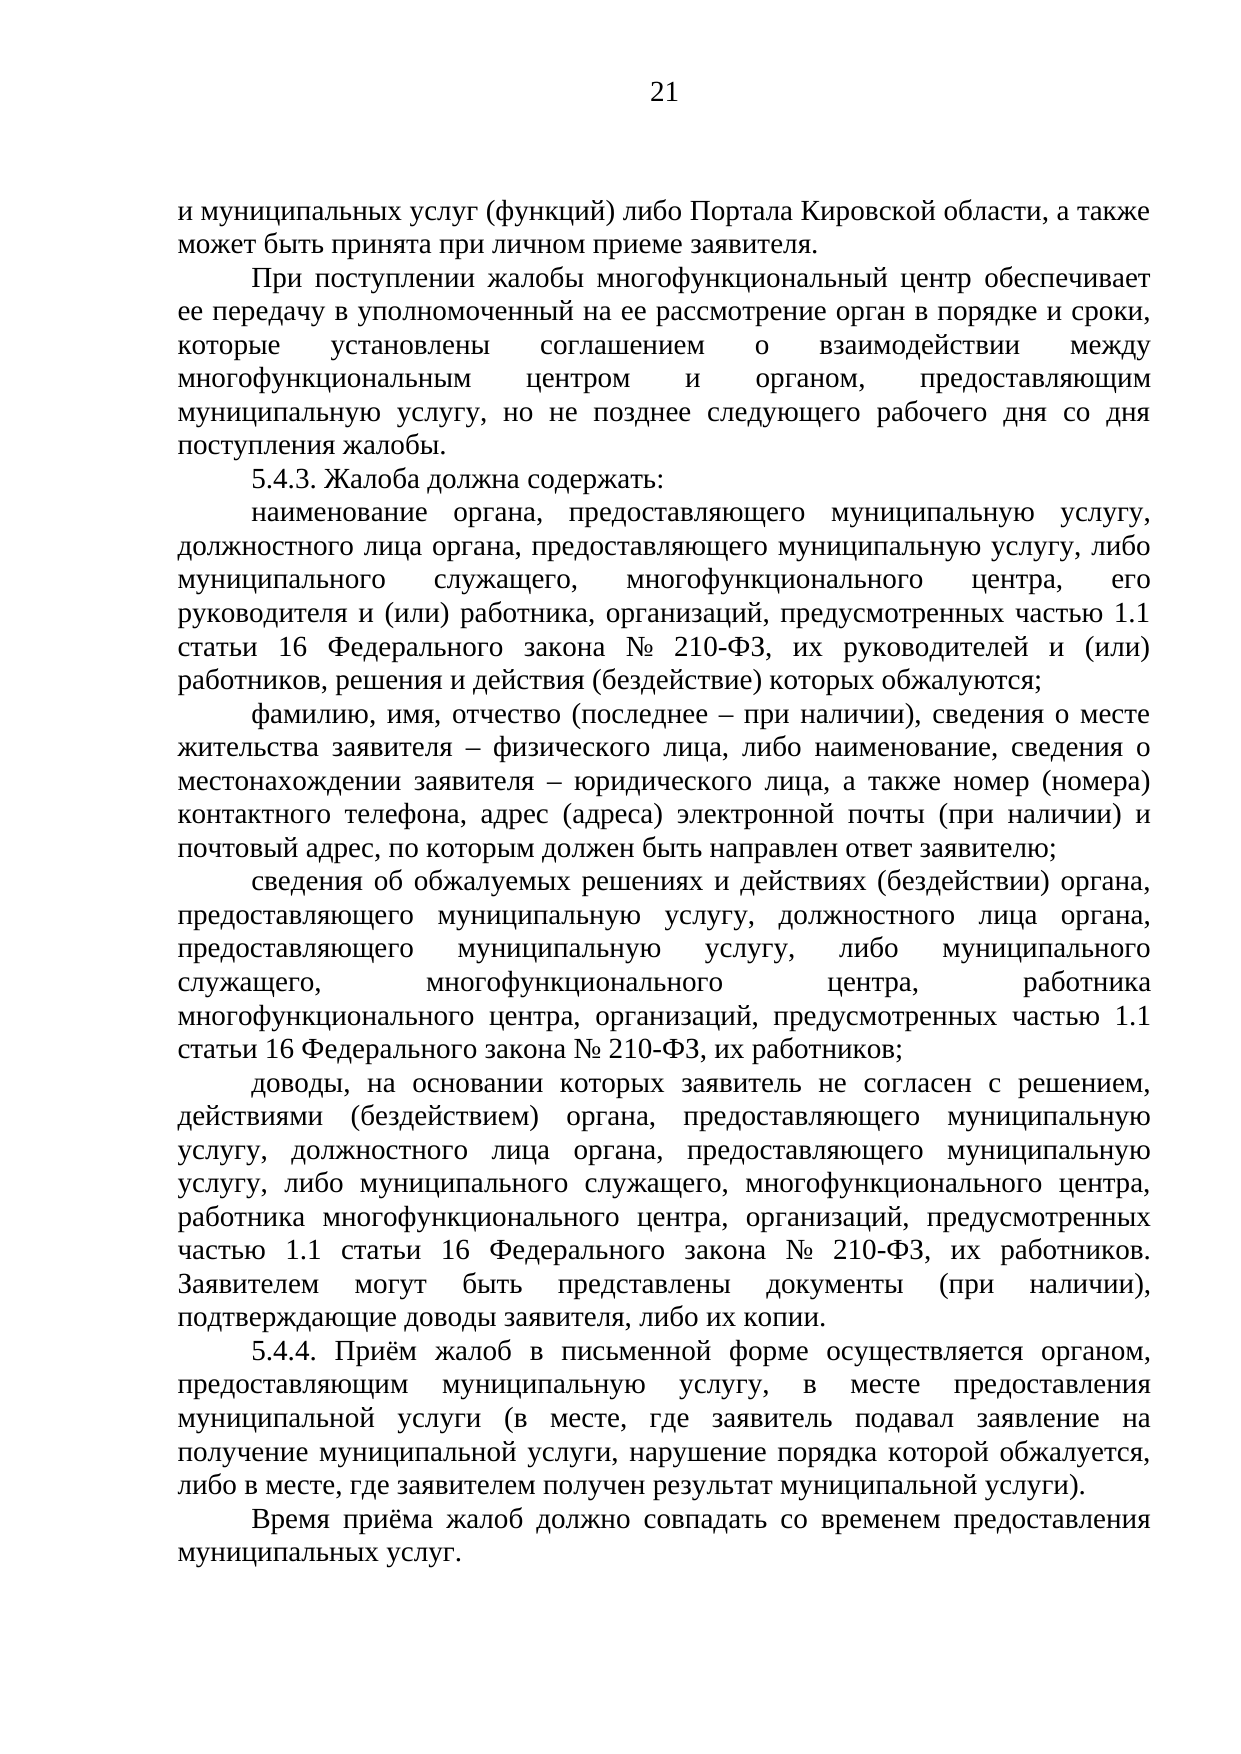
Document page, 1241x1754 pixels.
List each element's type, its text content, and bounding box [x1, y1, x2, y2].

text При поступлении жалобы многофункциональный центр обеспечивает ее передачу в уполномоченный на ее рассмотрение орган в порядке и сроки, которые установлены соглашением о взаимодействии между многофункциональным центром и органом, предоставляющим муниципальную услугу, но не позднее следующего рабочего дня со дня поступления жалобы. [177, 260, 1152, 461]
text сведения об обжалуемых решениях и действиях (бездействии) органа, предоставляющего муниципальную услугу, должностного лица органа, предоставляющего муниципальную услугу, либо муниципального служащего, многофункционального центра, работника многофункционального центра, организаций, предусмотренных частью 1.1 статьи 16 Федерального закона № 210-ФЗ, их работников; [177, 863, 1152, 1065]
text 5.4.4. Приём жалоб в письменной форме осуществляется органом, предоставляющим муниципальную услугу, в месте предоставления муниципальной услуги (в месте, где заявитель подавал заявление на получение муниципальной услуги, нарушение порядка которой обжалуется, либо в месте, где заявителем получен результат муниципальной услуги). [177, 1333, 1152, 1501]
text доводы, на основании которых заявитель не согласен с решением, действиями (бездействием) органа, предоставляющего муниципальную услугу, должностного лица органа, предоставляющего муниципальную услугу, либо муниципального служащего, многофункционального центра, работника многофункционального центра, организаций, предусмотренных частью 1.1 статьи 16 Федерального закона № 210-ФЗ, их работников. Заявителем могут быть представлены документы (при наличии), подтверждающие доводы заявителя, либо их копии. [177, 1065, 1152, 1333]
text наименование органа, предоставляющего муниципальную услугу, должностного лица органа, предоставляющего муниципальную услугу, либо муниципального служащего, многофункционального центра, его руководителя и (или) работника, организаций, предусмотренных частью 1.1 статьи 16 Федерального закона № 210-ФЗ, их руководителей и (или) работников, решения и действия (бездействие) которых обжалуются; [177, 494, 1152, 696]
text фамилию, имя, отчество (последнее – при наличии), сведения о месте жительства заявителя – физического лица, либо наименование, сведения о местонахождении заявителя – юридического лица, а также номер (номера) контактного телефона, адрес (адреса) электронной почты (при наличии) и почтовый адрес, по которым должен быть направлен ответ заявителю; [177, 696, 1152, 863]
text Время приёма жалоб должно совпадать со временем предоставления муниципальных услуг. [177, 1501, 1152, 1568]
text 5.4.3. Жалоба должна содержать: [177, 461, 1152, 494]
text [177, 193, 1152, 260]
